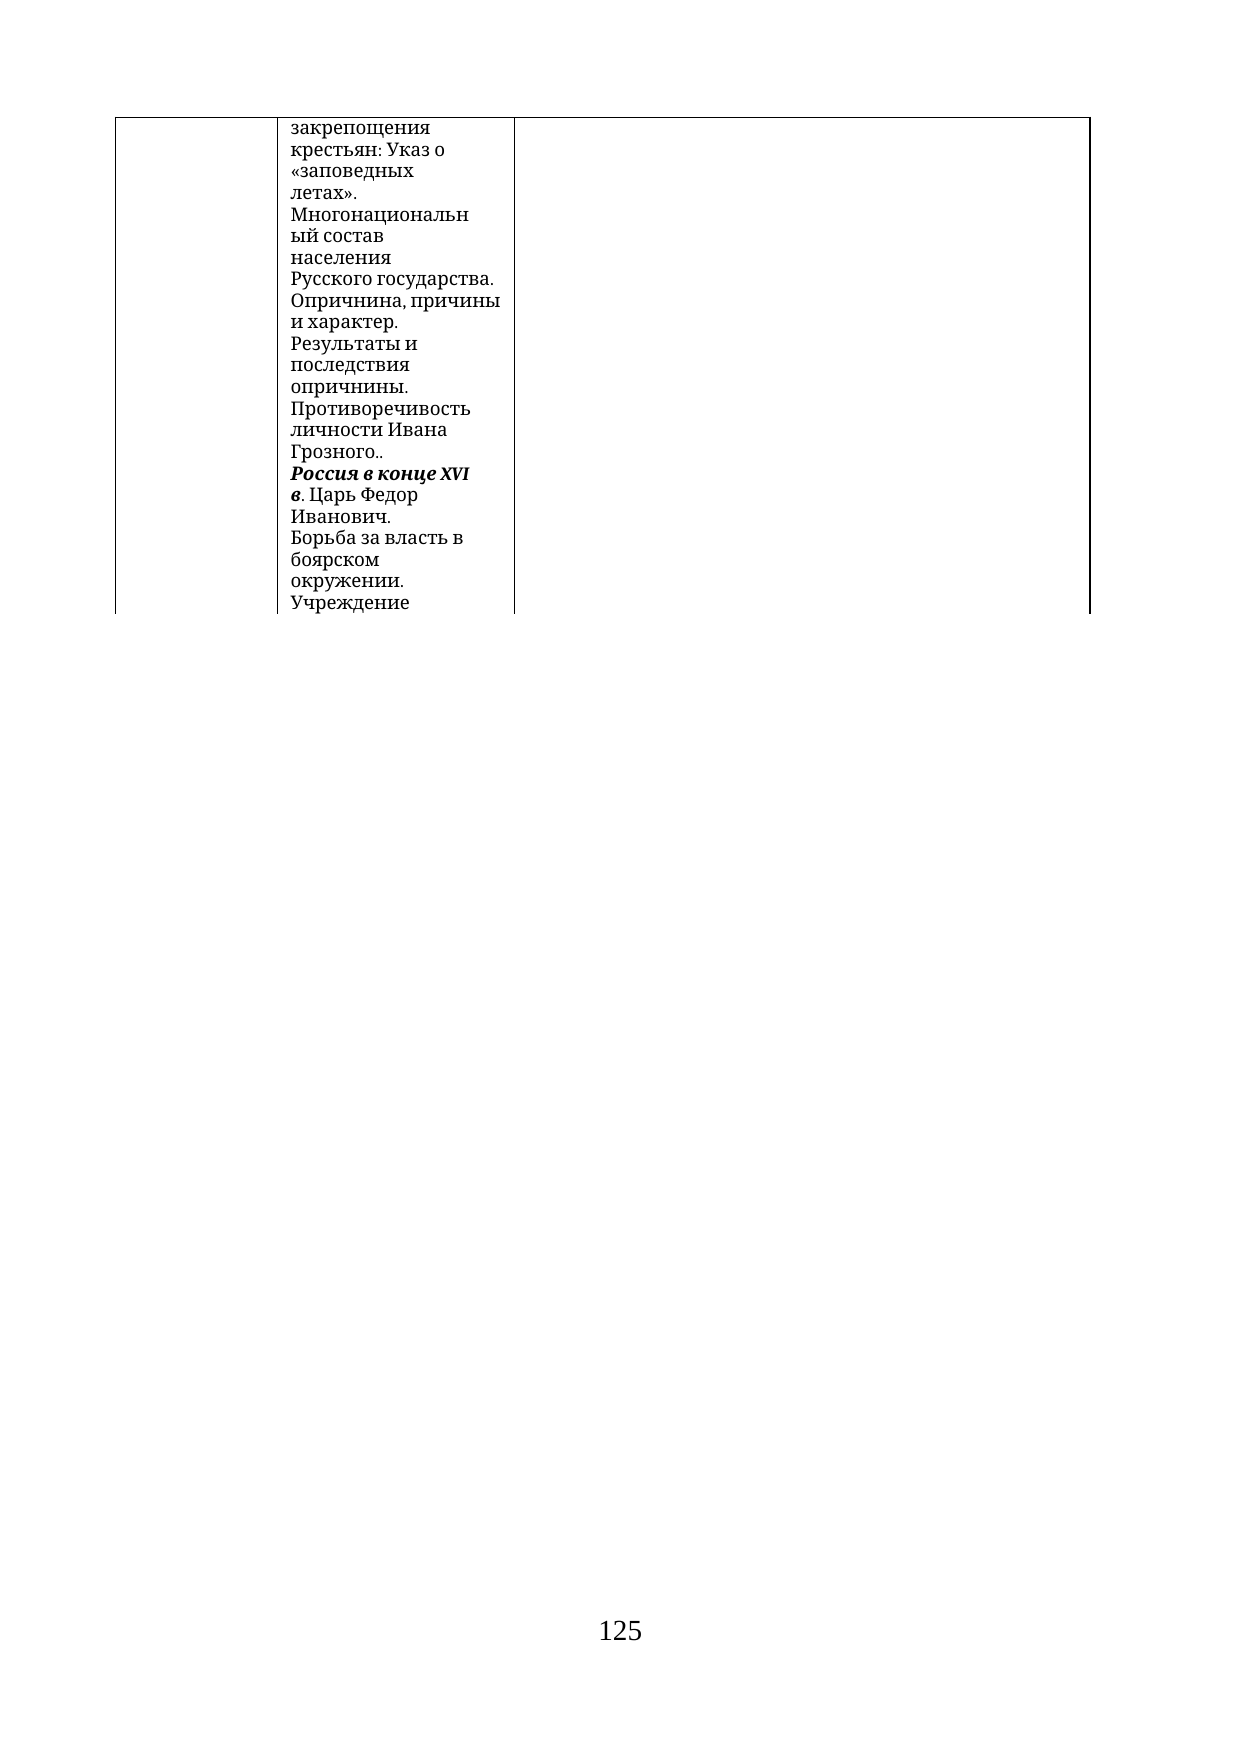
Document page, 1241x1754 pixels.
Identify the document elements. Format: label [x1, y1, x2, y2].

table_header [278, 118, 514, 614]
table_header [116, 118, 277, 614]
table_header [515, 118, 1089, 614]
